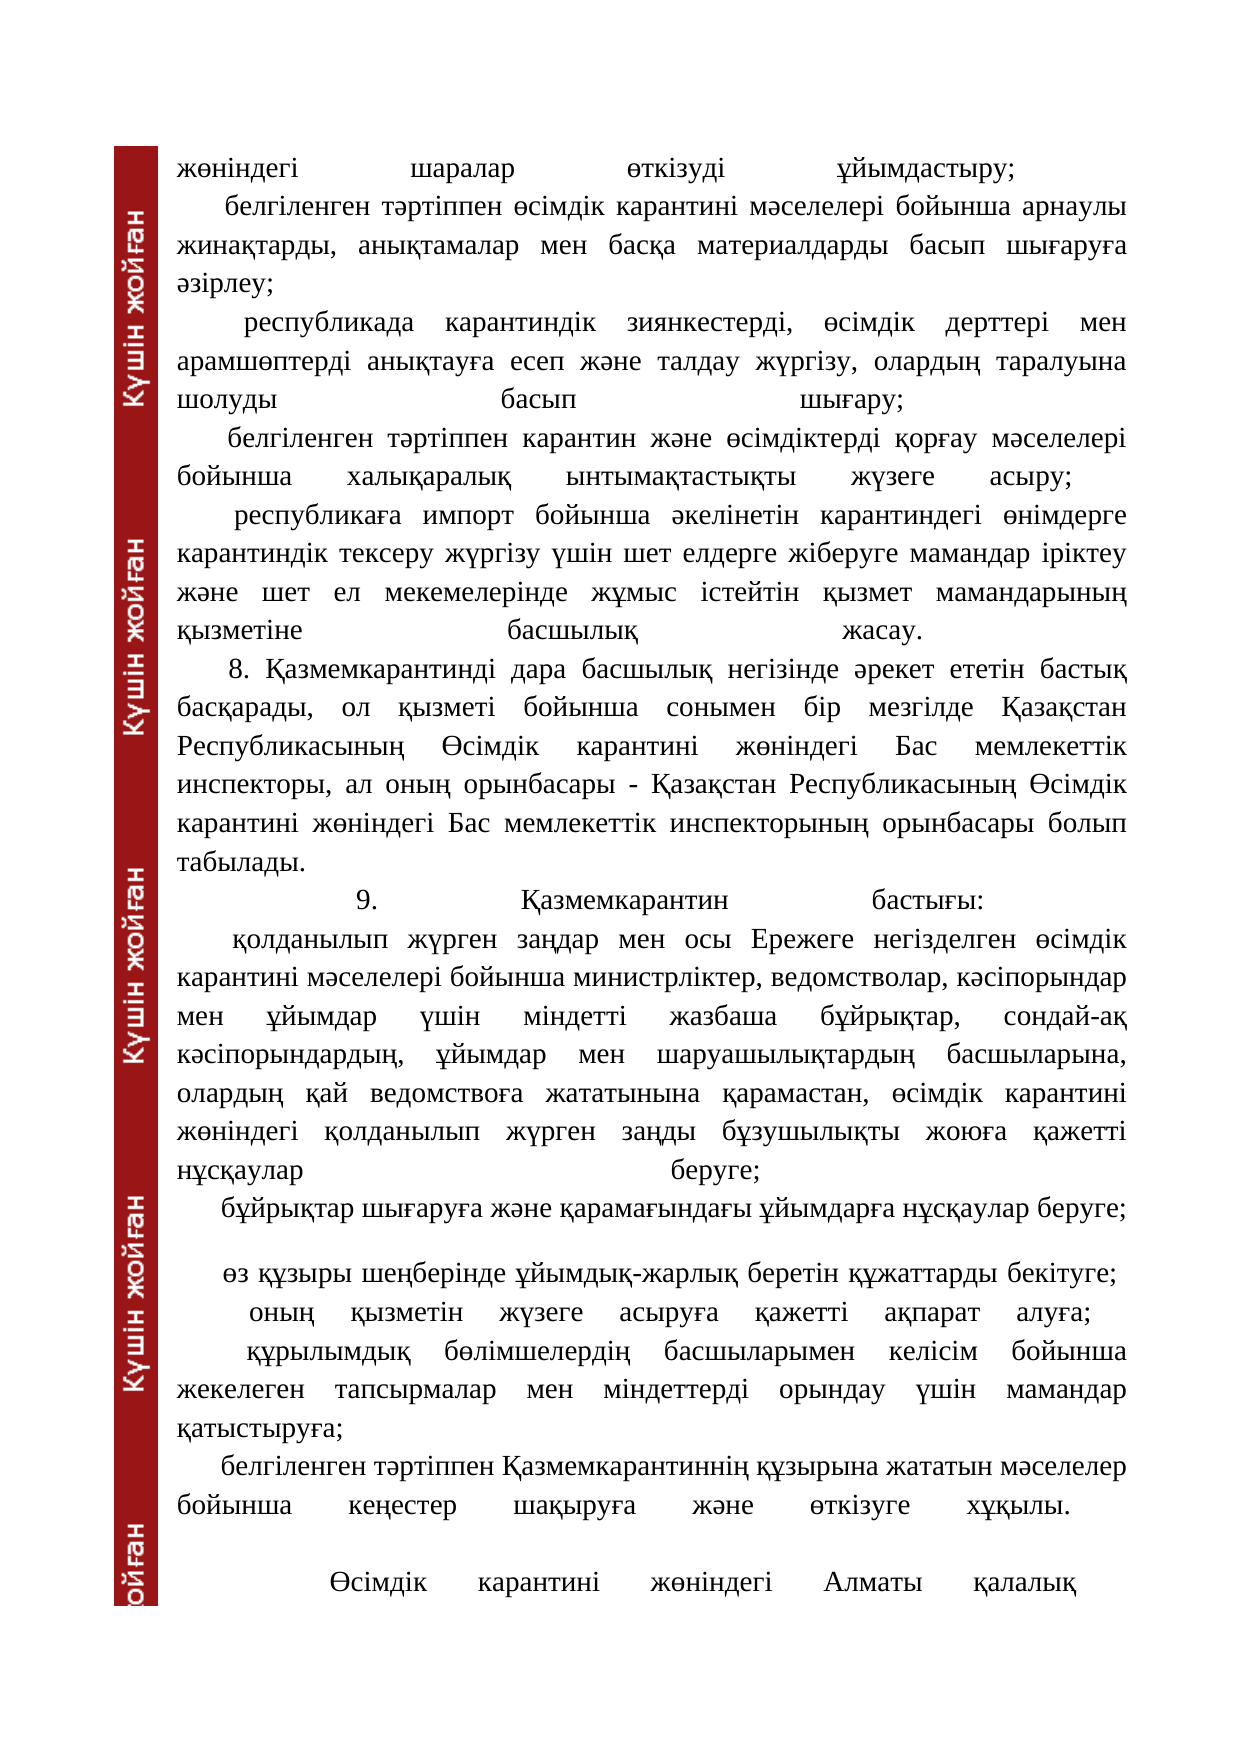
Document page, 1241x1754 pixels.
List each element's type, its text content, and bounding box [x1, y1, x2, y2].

picture [114, 1597, 158, 1606]
picture [114, 146, 158, 150]
